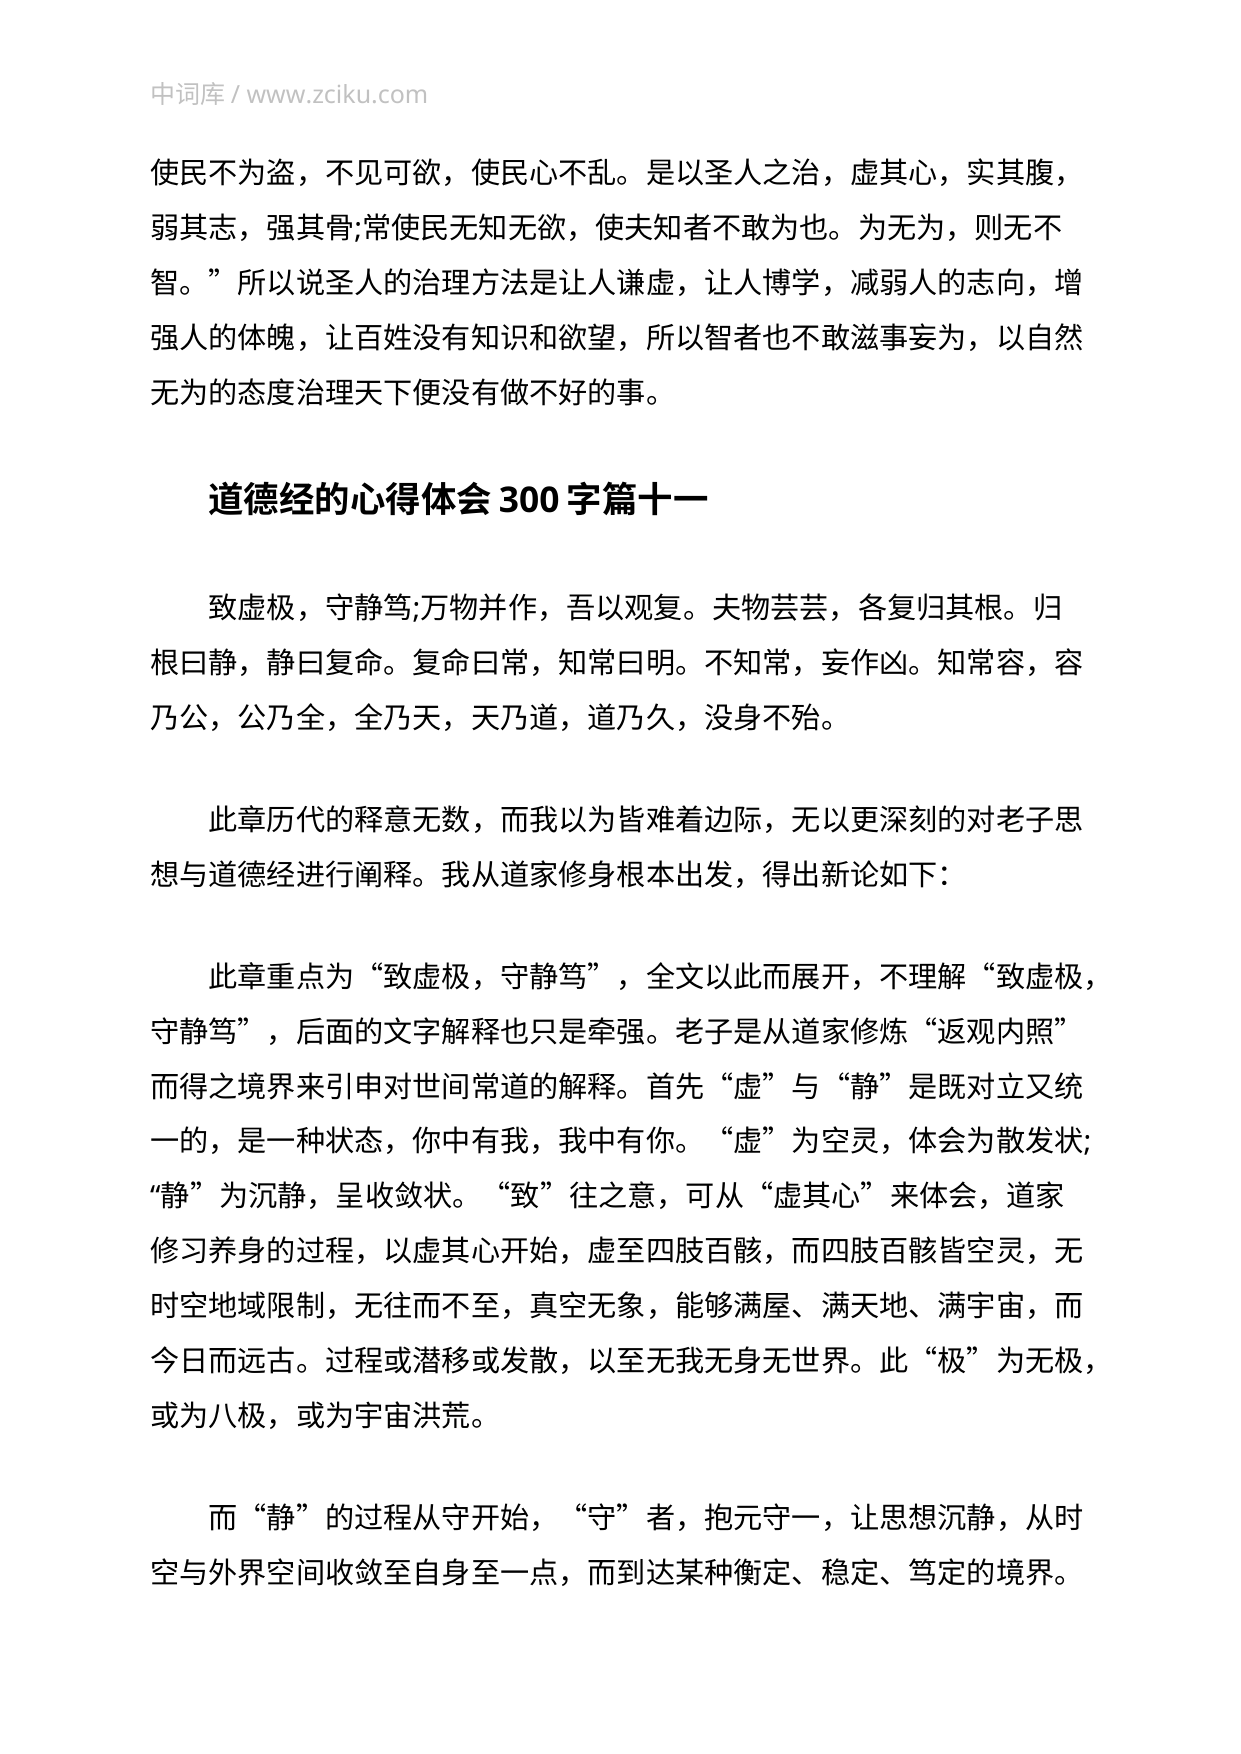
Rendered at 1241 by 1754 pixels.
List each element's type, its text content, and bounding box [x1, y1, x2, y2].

text 致虚极，守静笃;万物并作，吾以观复。夫物芸芸，各复归其根。归根曰静，静曰复命。复命曰常，知常曰明。不知常，妄作凶。知常容，容乃公，公乃全，全乃天，天乃道，道乃久，没身不殆。 [150, 585, 1090, 737]
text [150, 1494, 1090, 1592]
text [150, 150, 1090, 412]
text 此章重点为“致虚极，守静笃”，全文以此而展开，不理解“致虚极，守静笃”，后面的文字解释也只是牵强。老子是从道家修炼“返观内照”而得之境界来引申对世间常道的解释。首先“虚”与“静”是既对立又统一的，是一种状态，你中有我，我中有你。“虚”为空灵，体会为散发状;“静”为沉静，呈收敛状。“致”往之意，可从“虚其心”来体会，道家修习养身的过程，以虚其心开始，虚至四肢百骸，而四肢百骸皆空灵，无时空地域限制，无往而不至，真空无象，能够满屋、满天地、满宇宙，而今日而远古。过程或潜移或发散，以至无我无身无世界。此“极”为无极，或为八极，或为宇宙洪荒。 [150, 953, 1090, 1435]
text 此章历代的释意无数，而我以为皆难着边际，无以更深刻的对老子思想与道德经进行阐释。我从道家修身根本出发，得出新论如下： [150, 797, 1090, 894]
text 道德经的心得体会300字篇十一 [150, 471, 1090, 523]
